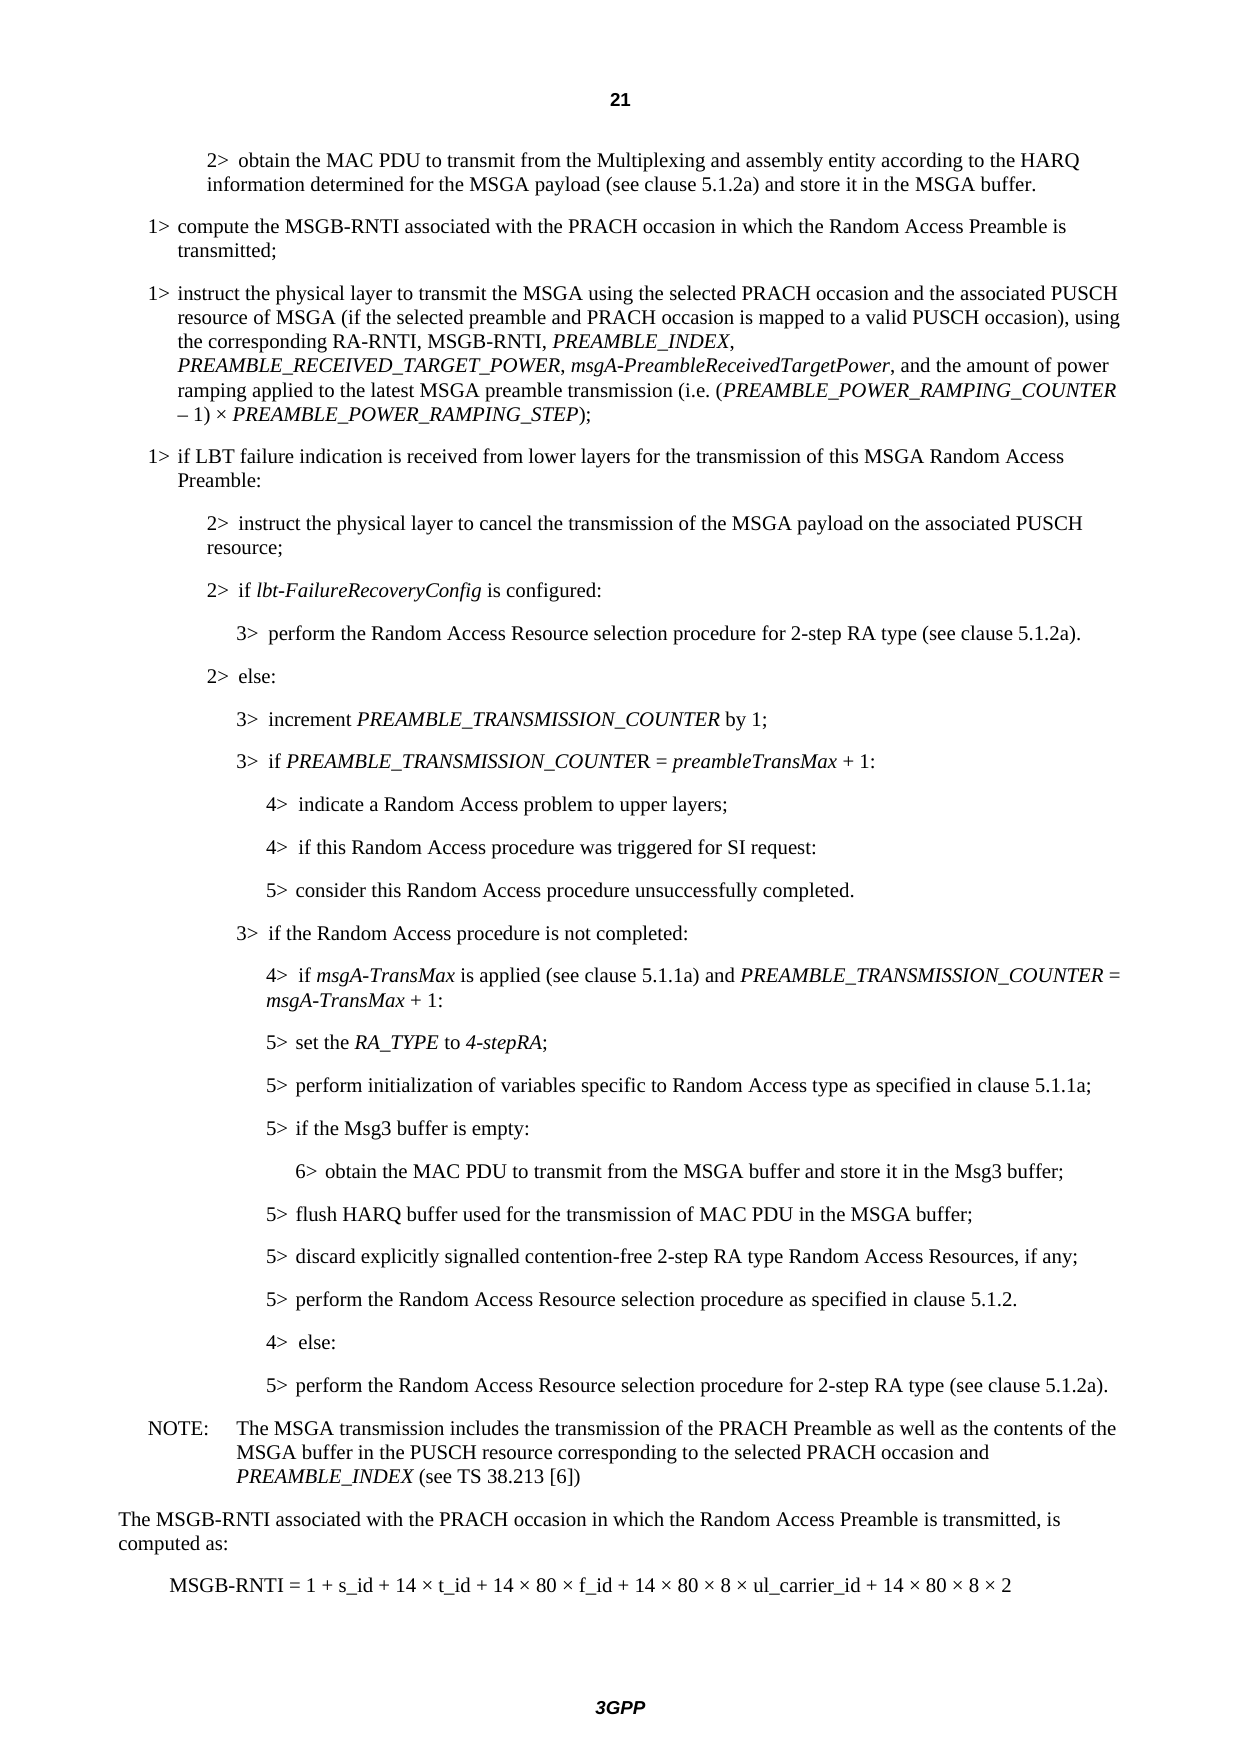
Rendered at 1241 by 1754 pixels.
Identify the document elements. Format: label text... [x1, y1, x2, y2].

text 3> increment PREAMBLE_TRANSMISSION_COUNTER by 1; [236, 707, 1122, 731]
text 5> discard explicitly signalled contention-free 2-step RA type Random Access Resources, if any; [266, 1244, 1122, 1268]
text 2> obtain the MAC PDU to transmit from the Multiplexing and assembly entity according to the HARQ information determined for the MSGA payload (see clause 5.1.2a) and store it in the MSGA buffer. [207, 147, 1122, 196]
text 2> else: [207, 664, 1122, 688]
text 1> instruct the physical layer to transmit the MSGA using the selected PRACH occasion and the associated PUSCH resource of MSGA (if the selected preamble and PRACH occasion is mapped to a valid PUSCH occasion), using the corresponding RA-RNTI, MSGB-RNTI, PREAMBLE_INDEX, PREAMBLE_RECEIVED_TARGET_POWER, msgA-PreambleReceivedTargetPower, and the amount of power ramping applied to the latest MSGA preamble transmission (i.e. (PREAMBLE_POWER_RAMPING_COUNTER – 1) × PREAMBLE_POWER_RAMPING_STEP); [148, 281, 1122, 426]
text NOTE: The MSGA transmission includes the transmission of the PRACH Preamble as well as the contents of the MSGA buffer in the PUSCH resource corresponding to the selected PRACH occasion and PREAMBLE_INDEX (see TS 38.213 [6]) [148, 1416, 1122, 1488]
text 1> compute the MSGB-RNTI associated with the PRACH occasion in which the Random Access Preamble is transmitted; [148, 214, 1122, 262]
text 5> if the Msg3 buffer is empty: [266, 1116, 1122, 1140]
text 1> if LBT failure indication is received from lower layers for the transmission of this MSGA Random Access Preamble: [148, 444, 1122, 492]
text 2> if lbt-FailureRecoveryConfig is configured: [207, 578, 1122, 602]
text 3> if the Random Access procedure is not completed: [236, 921, 1122, 945]
text 5> perform the Random Access Resource selection procedure as specified in clause 5.1.2. [266, 1287, 1122, 1311]
text MSGB-RNTI = 1 + s_id + 14 × t_id + 14 × 80 × f_id + 14 × 80 × 8 × ul_carrier_id + 14 × 80 × 8 × 2 [118, 1573, 1122, 1597]
text The MSGB-RNTI associated with the PRACH occasion in which the Random Access Preamble is transmitted, is computed as: [118, 1507, 1122, 1555]
text 4> else: [266, 1330, 1122, 1354]
text 6> obtain the MAC PDU to transmit from the MSGA buffer and store it in the Msg3 buffer; [295, 1159, 1122, 1183]
text 5> consider this Random Access procedure unsuccessfully completed. [266, 878, 1122, 902]
text 4> if this Random Access procedure was triggered for SI request: [266, 835, 1122, 859]
text 5> perform initialization of variables specific to Random Access type as specified in clause 5.1.1a; [266, 1073, 1122, 1097]
text 3> perform the Random Access Resource selection procedure for 2-step RA type (see clause 5.1.2a). [236, 621, 1122, 645]
text 5> flush HARQ buffer used for the transmission of MAC PDU in the MSGA buffer; [266, 1202, 1122, 1226]
text 3> if PREAMBLE_TRANSMISSION_COUNTER = preambleTransMax + 1: [236, 749, 1122, 773]
text 2> instruct the physical layer to cancel the transmission of the MSGA payload on the associated PUSCH resource; [207, 511, 1122, 559]
text 5> set the RA_TYPE to 4-stepRA; [266, 1030, 1122, 1054]
text 4> if msgA-TransMax is applied (see clause 5.1.1a) and PREAMBLE_TRANSMISSION_COUNTER = msgA-TransMax + 1: [266, 963, 1122, 1012]
text 5> perform the Random Access Resource selection procedure for 2-step RA type (see clause 5.1.2a). [266, 1373, 1122, 1397]
text 4> indicate a Random Access problem to upper layers; [266, 792, 1122, 816]
